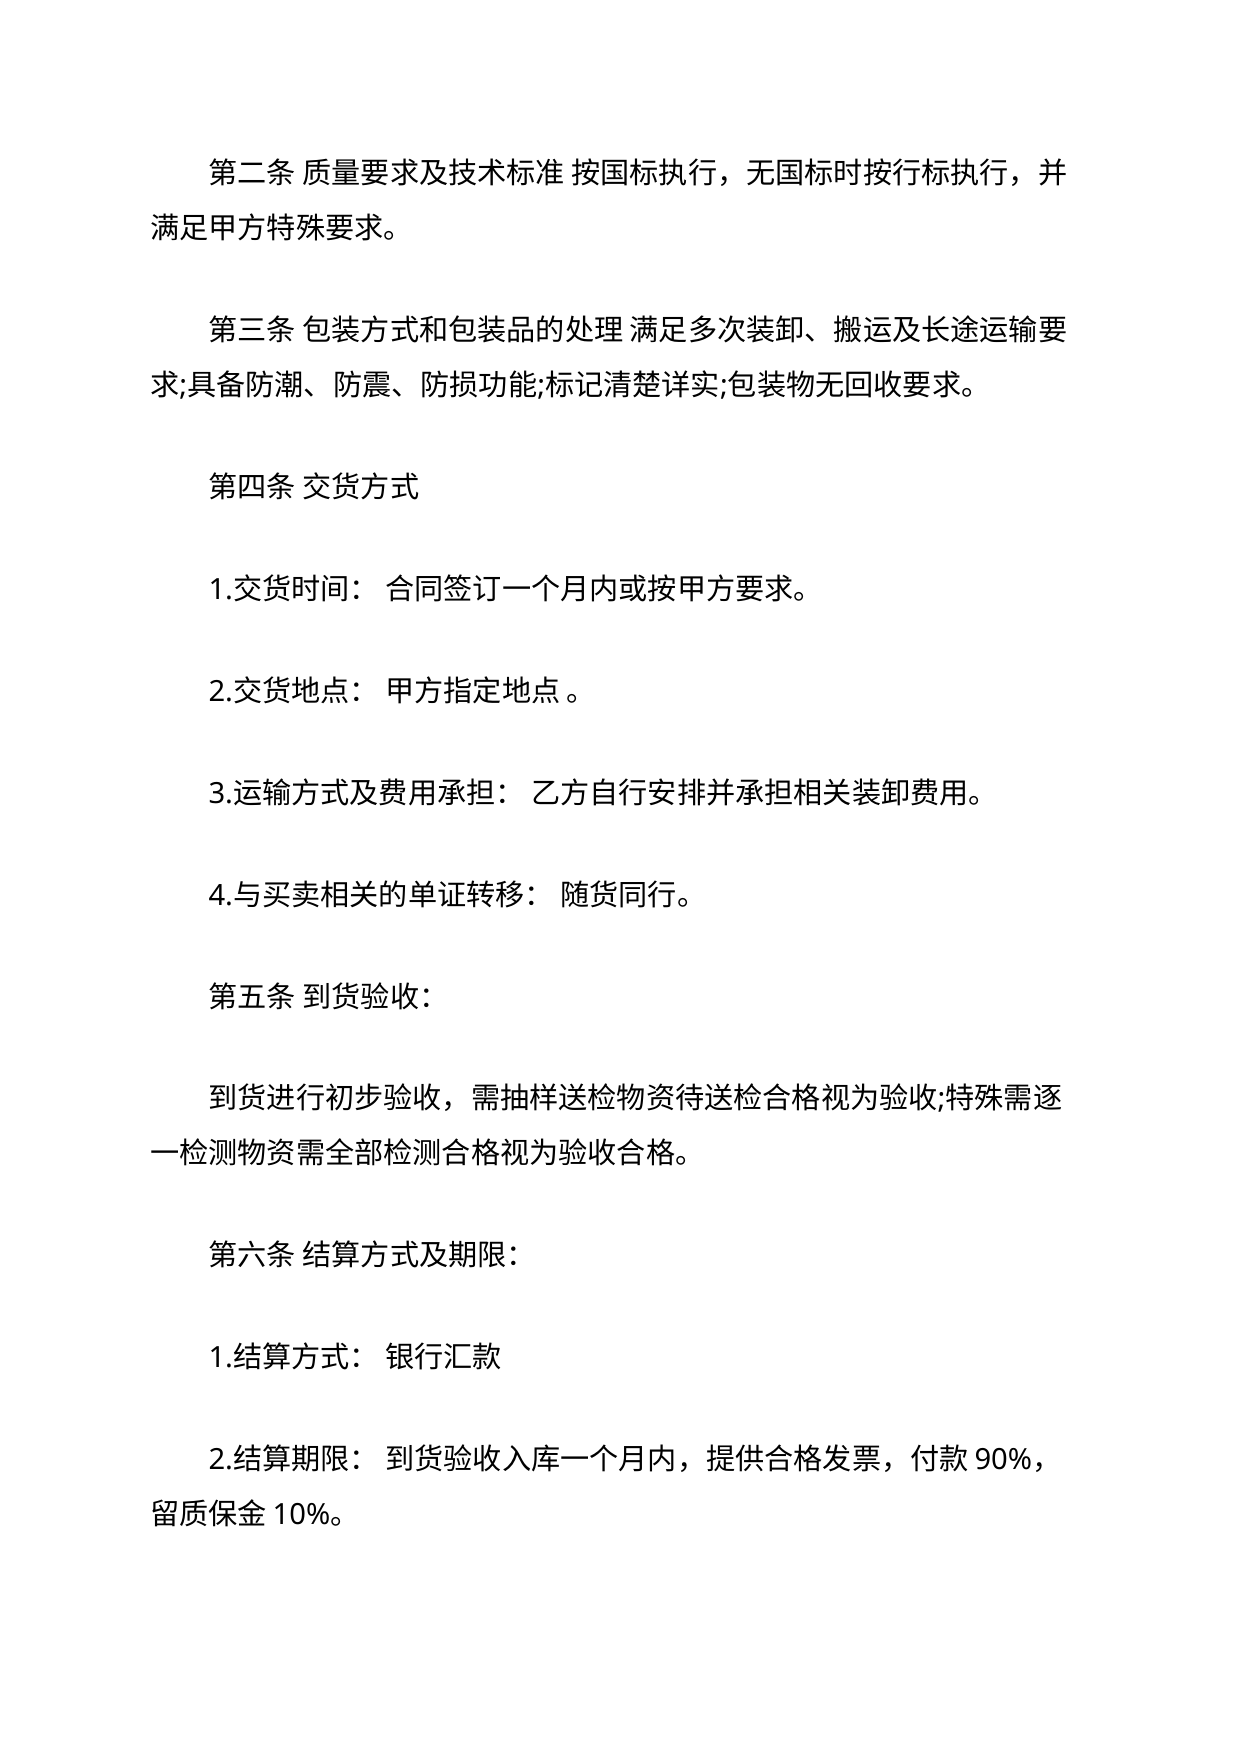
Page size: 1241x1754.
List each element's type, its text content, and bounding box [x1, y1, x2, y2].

text 4.与买卖相关的单证转移： 随货同行。 [150, 871, 1090, 914]
text 1.结算方式： 银行汇款 [150, 1333, 1090, 1376]
text 第六条 结算方式及期限： [150, 1232, 1090, 1274]
text 3.运输方式及费用承担： 乙方自行安排并承担相关装卸费用。 [150, 769, 1090, 812]
text 第二条 质量要求及技术标准 按国标执行，无国标时按行标执行，并满足甲方特殊要求。 [150, 150, 1090, 247]
text 2.结算期限： 到货验收入库一个月内，提供合格发票，付款90%，留质保金10%。 [150, 1436, 1090, 1533]
text 到货进行初步验收，需抽样送检物资待送检合格视为验收;特殊需逐一检测物资需全部检测合格视为验收合格。 [150, 1075, 1090, 1172]
text 第五条 到货验收： [150, 973, 1090, 1016]
text 2.交货地点： 甲方指定地点 。 [150, 667, 1090, 710]
text 第三条 包装方式和包装品的处理 满足多次装卸、搬运及长途运输要求;具备防潮、防震、防损功能;标记清楚详实;包装物无回收要求。 [150, 307, 1090, 404]
text 第四条 交货方式 [150, 463, 1090, 506]
text 1.交货时间： 合同签订一个月内或按甲方要求。 [150, 565, 1090, 608]
